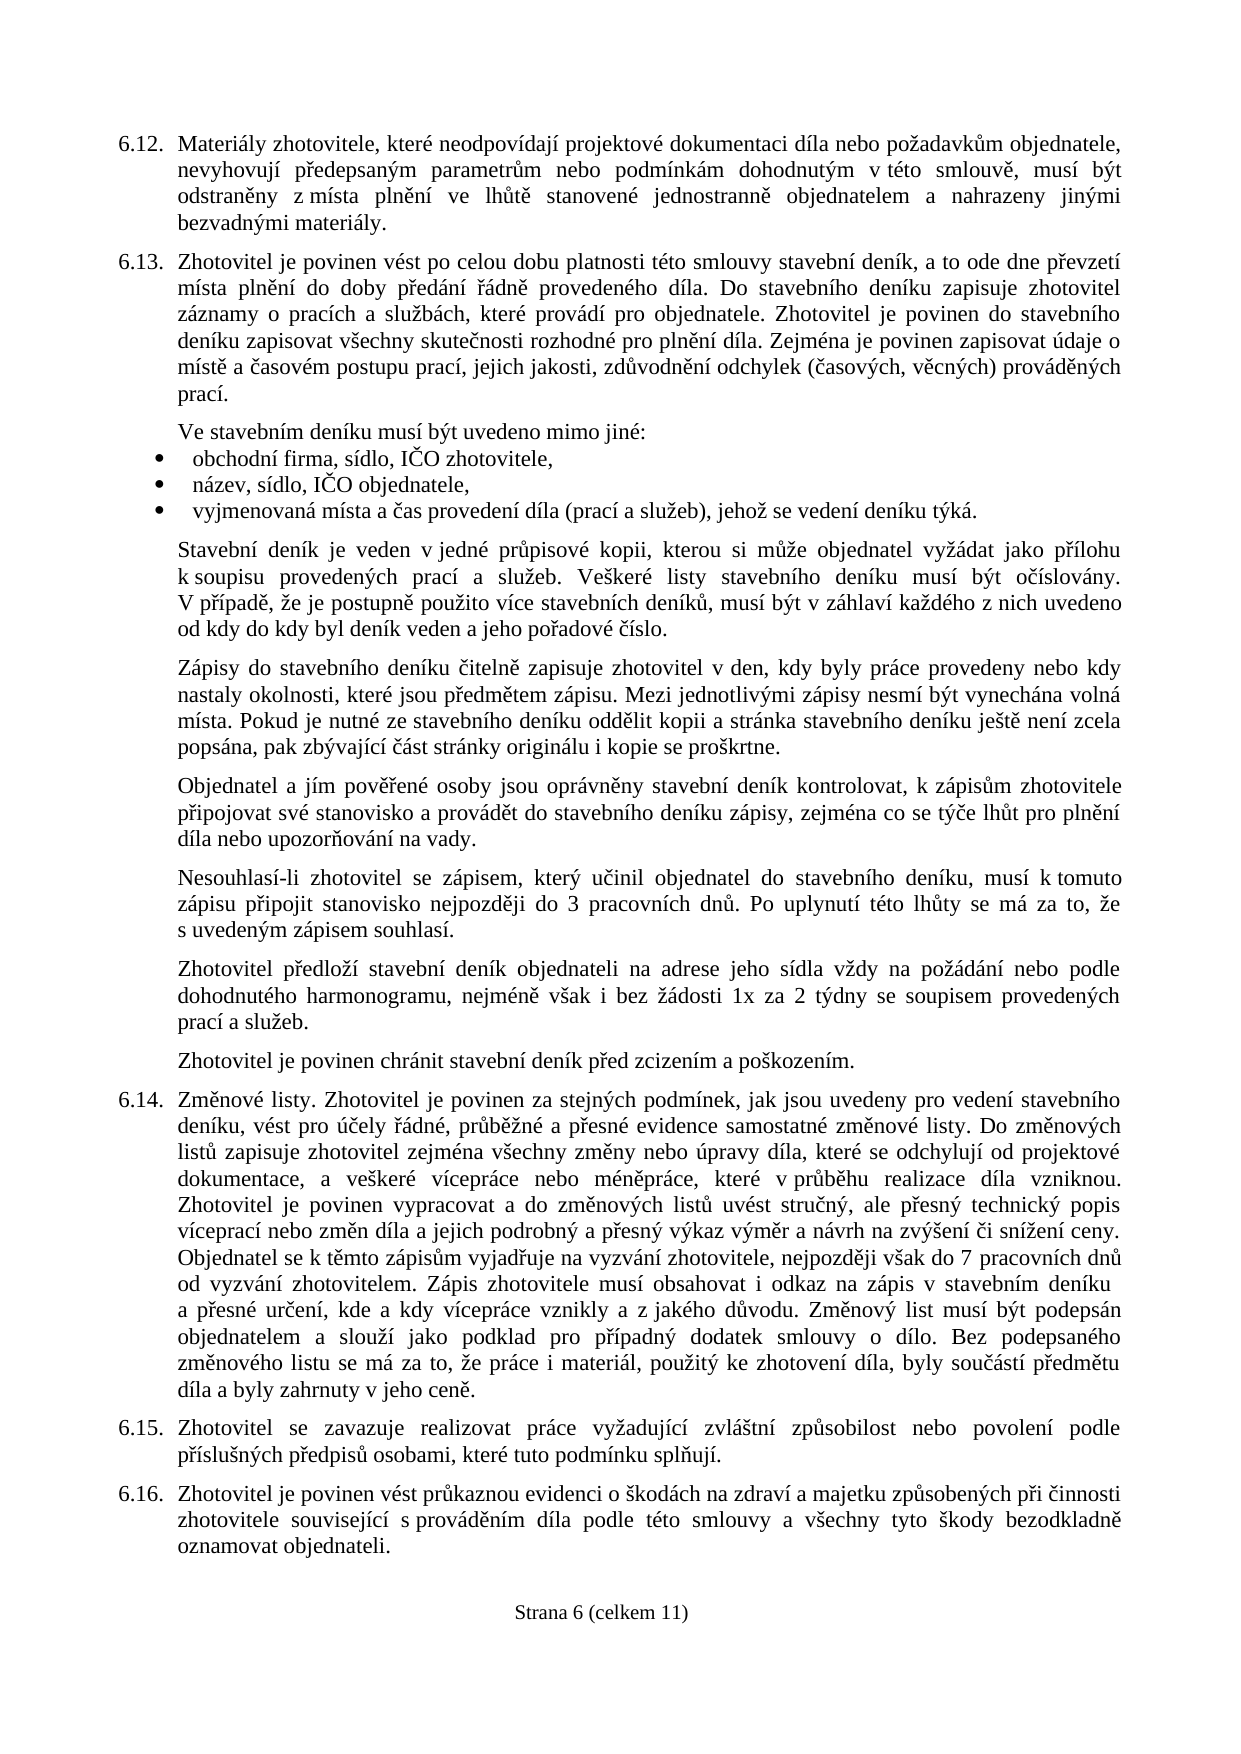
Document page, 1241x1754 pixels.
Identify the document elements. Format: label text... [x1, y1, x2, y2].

list Materiály zhotovitele, které neodpovídají projektové dokumentaci díla nebo požadavkům objednatele, nevyhovují předepsaným parametrům nebo podmínkám dohodnutým v této smlouvě, musí být odstraněny z místa plnění ve lhůtě stanovené jednostranně objednatelem a nahrazeny jinými bezvadnými materiály. [118, 130, 1122, 235]
list obchodní firma, sídlo, IČO zhotovitele, [155, 445, 1122, 471]
text Zápisy do stavebního deníku čitelně zapisuje zhotovitel v den, kdy byly práce provedeny nebo kdy nastaly okolnosti, které jsou předmětem zápisu. Mezi jednotlivými zápisy nesmí být vynechána volná místa. Pokud je nutné ze stavebního deníku oddělit kopii a stránka stavebního deníku ještě není zcela popsána, pak zbývající část stránky originálu i kopie se proškrtne. [177, 654, 1122, 760]
text Zhotovitel předloží stavební deník objednateli na adrese jeho sídla vždy na požádání nebo podle dohodnutého harmonogramu, nejméně však i bez žádosti 1x za 2 týdny se soupisem provedených prací a služeb. [177, 955, 1122, 1034]
text Objednatel a jím pověřené osoby jsou oprávněny stavební deník kontrolovat, k zápisům zhotovitele připojovat své stanovisko a provádět do stavebního deníku zápisy, zejména co se týče lhůt pro plnění díla nebo upozorňování na vady. [177, 772, 1122, 851]
text Nesouhlasí-li zhotovitel se zápisem, který učinil objednatel do stavebního deníku, musí k tomuto zápisu připojit stanovisko nejpozději do 3 pracovních dnů. Po uplynutí této lhůty se má za to, že s uvedeným zápisem souhlasí. [177, 864, 1122, 943]
text Ve stavebním deníku musí být uvedeno mimo jiné: [177, 418, 1122, 445]
text Stavební deník je veden v jedné průpisové kopii, kterou si může objednatel vyžádat jako přílohu k soupisu provedených prací a služeb. Veškeré listy stavebního deníku musí být očíslovány. V případě, že je postupně použito více stavebních deníků, musí být v záhlaví každého z nich uvedeno od kdy do kdy byl deník veden a jeho pořadové číslo. [177, 536, 1122, 642]
list název, sídlo, IČO objednatele, [155, 471, 1122, 497]
text Zhotovitel je povinen chránit stavební deník před zcizením a poškozením. [177, 1047, 1122, 1073]
list vyjmenovaná místa a čas provedení díla (prací a služeb), jehož se vedení deníku týká. [155, 497, 1122, 524]
list Změnové listy. Zhotovitel je povinen za stejných podmínek, jak jsou uvedeny pro vedení stavebního deníku, vést pro účely řádné, průběžné a přesné evidence samostatné změnové listy. Do změnových listů zapisuje zhotovitel zejména všechny změny nebo úpravy díla, které se odchylují od projektové dokumentace, a veškeré vícepráce nebo méněpráce, které v průběhu realizace díla vzniknou. Zhotovitel je povinen vypracovat a do změnových listů uvést stručný, ale přesný technický popis víceprací nebo změn díla a jejich podrobný a přesný výkaz výměr a návrh na zvýšení či snížení ceny. Objednatel se k těmto zápisům vyjadřuje na vyzvání zhotovitele, nejpozději však do 7 pracovních dnů od vyzvání zhotovitelem. Zápis zhotovitele musí obsahovat i odkaz na zápis v stavebním deníku a přesné určení, kde a kdy vícepráce vznikly a z jakého důvodu. Změnový list musí být podepsán objednatelem a slouží jako podklad pro případný dodatek smlouvy o dílo. Bez podepsaného změnového listu se má za to, že práce i materiál, použitý ke zhotovení díla, byly součástí předmětu díla a byly zahrnuty v jeho ceně. [118, 1086, 1122, 1402]
list Zhotovitel se zavazuje realizovat práce vyžadující zvláštní způsobilost nebo povolení podle příslušných předpisů osobami, které tuto podmínku splňují. [118, 1414, 1122, 1467]
list Zhotovitel je povinen vést po celou dobu platnosti této smlouvy stavební deník, a to ode dne převzetí místa plnění do doby předání řádně provedeného díla. Do stavebního deníku zapisuje zhotovitel záznamy o pracích a službách, které provádí pro objednatele. Zhotovitel je povinen do stavebního deníku zapisovat všechny skutečnosti rozhodné pro plnění díla. Zejména je povinen zapisovat údaje o místě a časovém postupu prací, jejich jakosti, zdůvodnění odchylek (časových, věcných) prováděných prací. [118, 248, 1122, 406]
list Zhotovitel je povinen vést průkaznou evidenci o škodách na zdraví a majetku způsobených při činnosti zhotovitele související s prováděním díla podle této smlouvy a všechny tyto škody bezodkladně oznamovat objednateli. [118, 1480, 1122, 1559]
